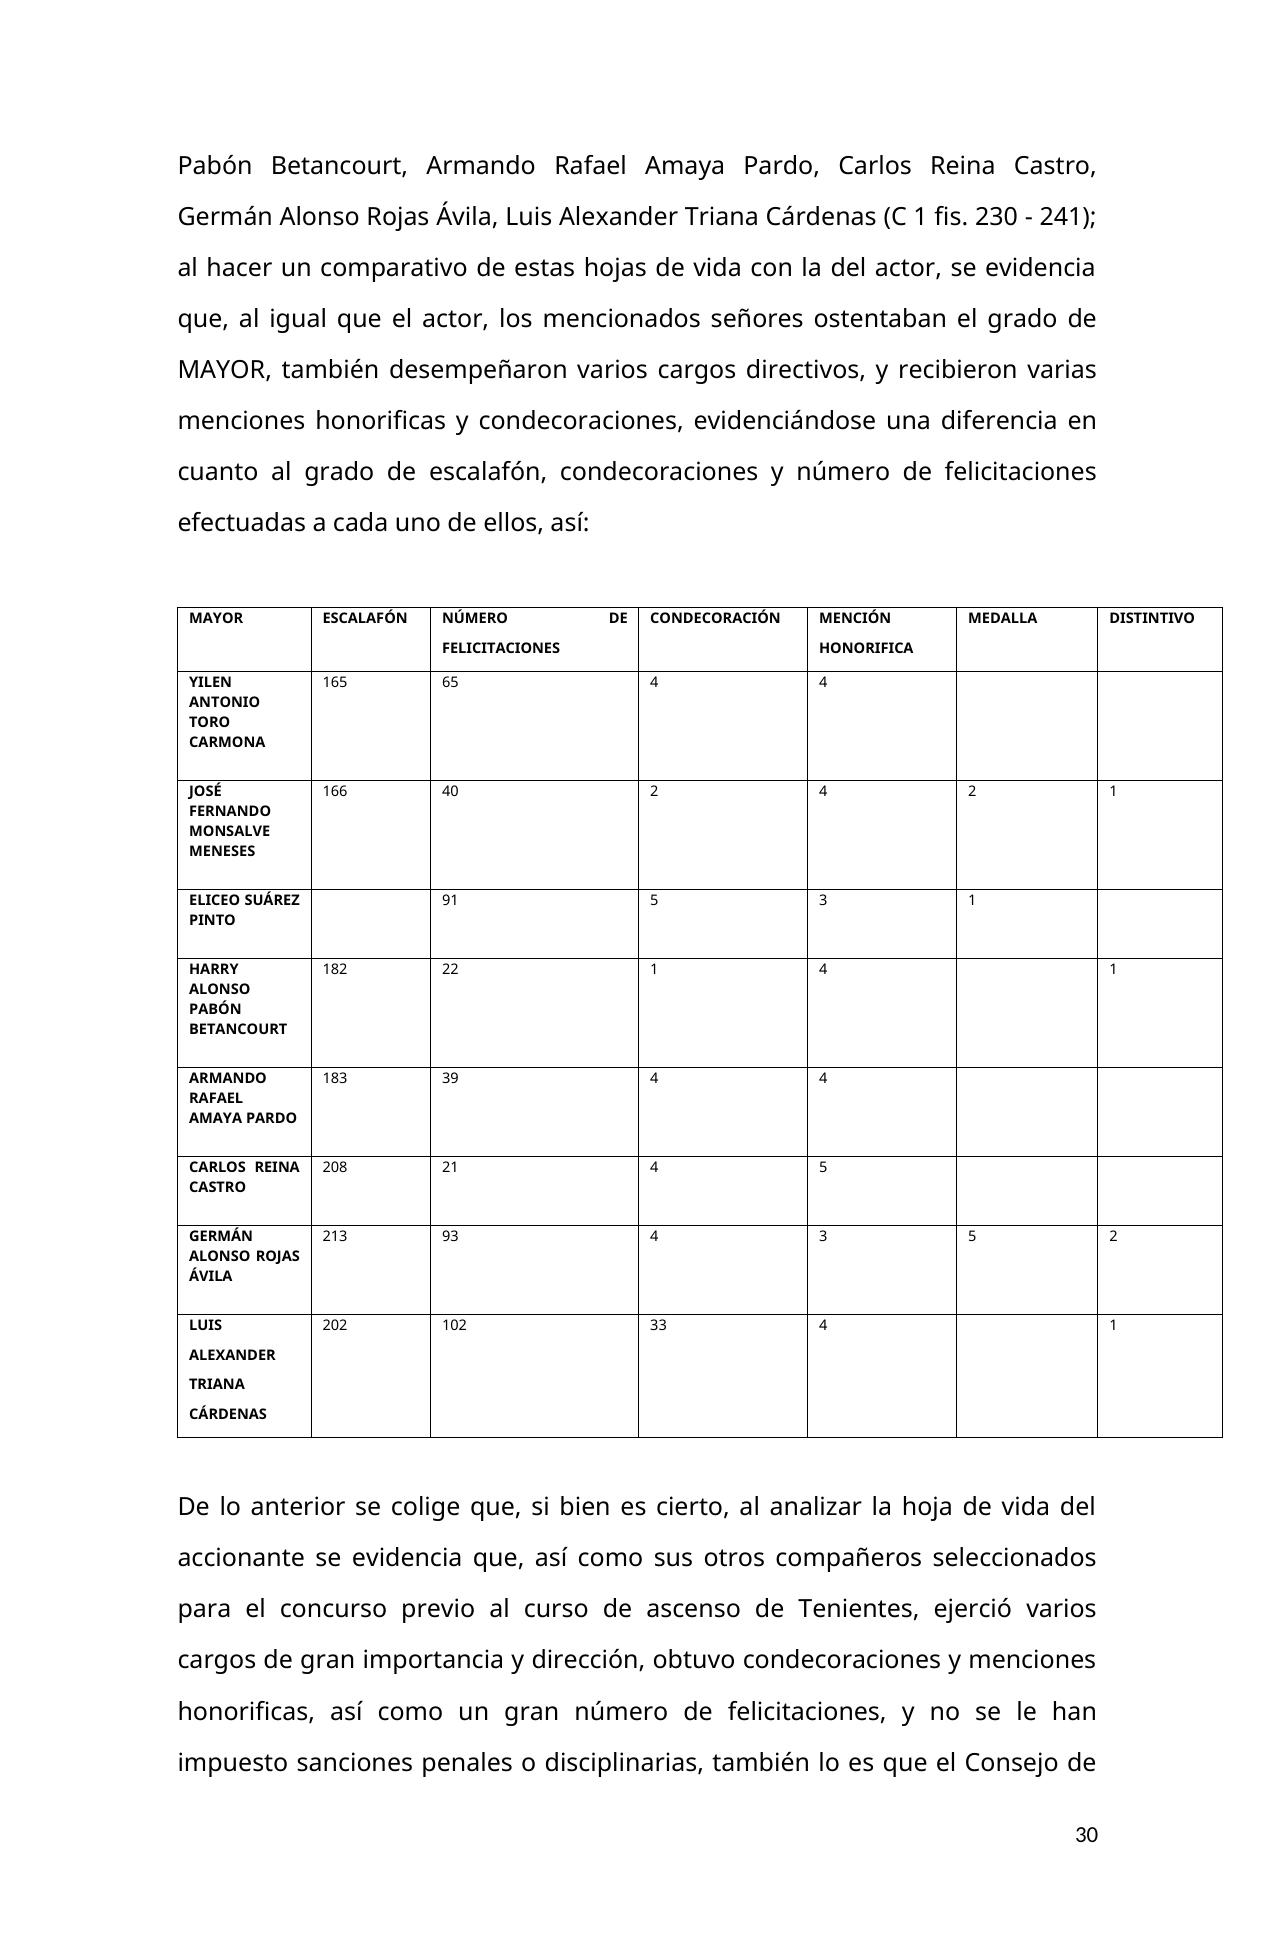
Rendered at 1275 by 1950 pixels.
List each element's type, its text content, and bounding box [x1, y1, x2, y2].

table_cell 1 [1098, 781, 1222, 889]
table_cell 4 [808, 781, 956, 889]
table_cell 2 [1098, 1226, 1222, 1313]
table_cell 5 [639, 890, 807, 958]
table_cell 3 [808, 890, 956, 958]
table_cell 1 [1098, 959, 1222, 1067]
table_cell ARMANDO RAFAEL AMAYA PARDO [178, 1068, 311, 1156]
table_cell 4 [639, 1068, 807, 1156]
table_cell 1 [639, 959, 807, 1067]
table_cell 5 [957, 1226, 1097, 1313]
table_cell 1 [957, 890, 1097, 958]
table_cell 102 [431, 1315, 638, 1437]
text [177, 148, 1098, 539]
table_cell [1098, 1068, 1222, 1156]
table_cell 4 [808, 959, 956, 1067]
table_cell 3 [808, 1226, 956, 1313]
table_cell 166 [312, 781, 430, 889]
table_cell 165 [312, 672, 430, 780]
table_cell [312, 890, 430, 958]
table_header CONDECORACIÓN [639, 608, 807, 671]
table_cell 93 [431, 1226, 638, 1313]
table_cell [957, 672, 1097, 780]
table_cell 2 [957, 781, 1097, 889]
table_cell 4 [808, 1315, 956, 1437]
table_header MAYOR [178, 608, 311, 671]
table_cell 91 [431, 890, 638, 958]
table_cell HARRY ALONSO PABÓN BETANCOURT [178, 959, 311, 1067]
table_cell 4 [639, 672, 807, 780]
table_cell 33 [639, 1315, 807, 1437]
table_cell 208 [312, 1157, 430, 1224]
table_cell 22 [431, 959, 638, 1067]
table_cell 183 [312, 1068, 430, 1156]
table_cell 5 [808, 1157, 956, 1224]
table_header DISTINTIVO [1098, 608, 1222, 671]
table_cell ELICEO SUÁREZ PINTO [178, 890, 311, 958]
table_header MEDALLA [957, 608, 1097, 671]
table_cell [957, 959, 1097, 1067]
table_cell CARLOS REINA CASTRO [178, 1157, 311, 1224]
table_cell [957, 1068, 1097, 1156]
table_cell 4 [808, 1068, 956, 1156]
table_cell 213 [312, 1226, 430, 1313]
table_cell [1098, 1157, 1222, 1224]
table_cell 1 [1098, 1315, 1222, 1437]
table_cell GERMÁN ALONSO ROJAS ÁVILA [178, 1226, 311, 1313]
table_cell 40 [431, 781, 638, 889]
table_cell JOSÉ FERNANDO MONSALVE MENESES [178, 781, 311, 889]
table_cell 4 [639, 1226, 807, 1313]
table_cell [1098, 672, 1222, 780]
table_cell [957, 1315, 1097, 1437]
table_cell 65 [431, 672, 638, 780]
table_cell 202 [312, 1315, 430, 1437]
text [177, 1489, 1098, 1778]
table_cell [957, 1157, 1097, 1224]
table_header MENCIÓN HONORIFICA [808, 608, 956, 671]
table_header NÚMERO DE FELICITACIONES [431, 608, 638, 671]
table_cell LUIS ALEXANDER TRIANA CÁRDENAS [178, 1315, 311, 1437]
table_cell 21 [431, 1157, 638, 1224]
table_cell [1098, 890, 1222, 958]
table_cell 2 [639, 781, 807, 889]
table_cell 4 [808, 672, 956, 780]
table_cell YILEN ANTONIO TORO CARMONA [178, 672, 311, 780]
table_cell 4 [639, 1157, 807, 1224]
table_header ESCALAFÓN [312, 608, 430, 671]
table_cell 39 [431, 1068, 638, 1156]
table_cell 182 [312, 959, 430, 1067]
